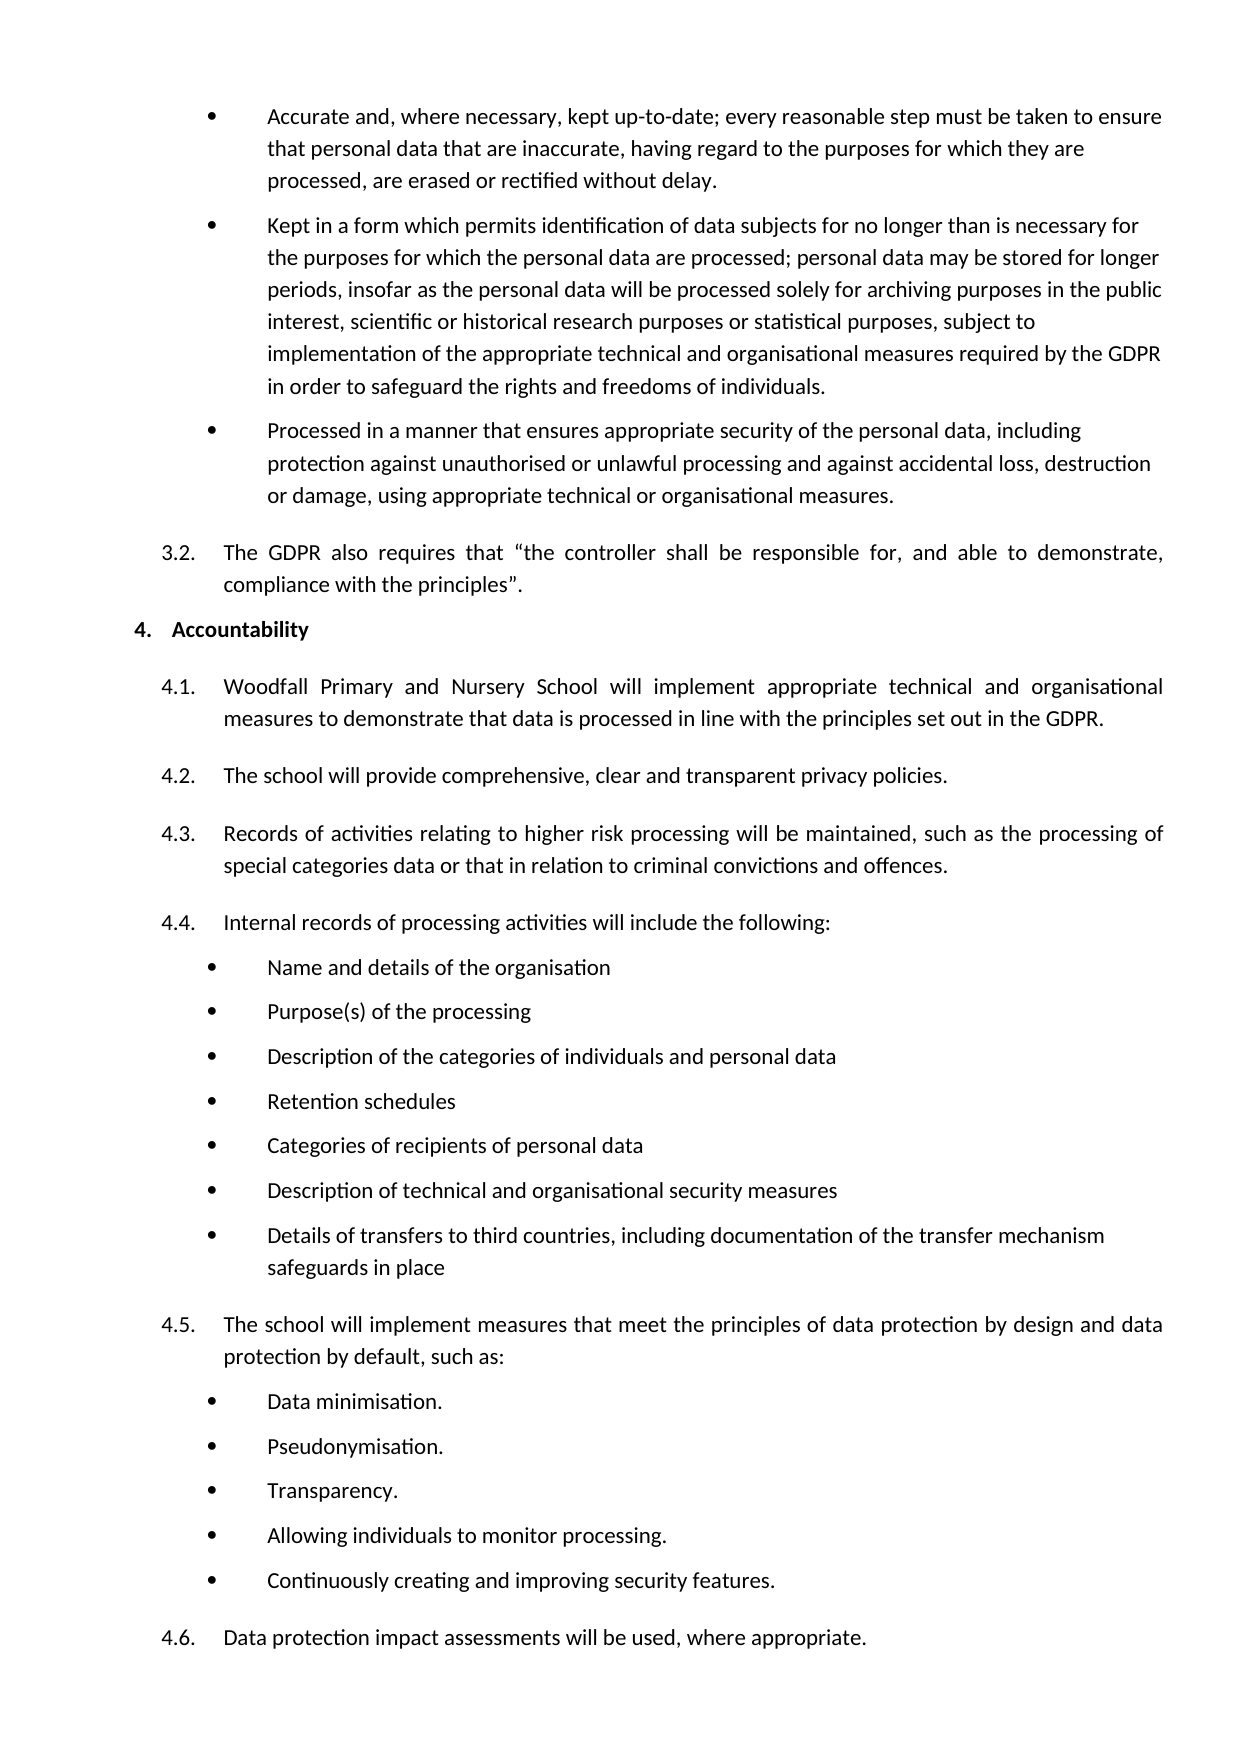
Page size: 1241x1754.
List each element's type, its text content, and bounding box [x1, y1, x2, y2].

text Purpose(s) of the processing [208, 997, 1165, 1025]
text The GDPR also requires that “the controller shall be responsible for, and able to demonstrate, compliance with the principles”. [178, 538, 1165, 598]
text The school will implement measures that meet the principles of data protection by design and data protection by default, such as: [178, 1310, 1165, 1370]
text Records of activities relating to higher risk processing will be maintained, such as the processing of special categories data or that in relation to criminal convictions and offences. [178, 819, 1165, 879]
text Internal records of processing activities will include the following: [178, 908, 1165, 936]
subtitle Accountability [134, 615, 1165, 643]
text Accurate and, where necessary, kept up-to-date; every reasonable step must be taken to ensure that personal data that are inaccurate, having regard to the purposes for which they are processed, are erased or rectified without delay. [208, 102, 1165, 194]
text Allowing individuals to monitor processing. [208, 1521, 1165, 1549]
text Categories of recipients of personal data [208, 1131, 1165, 1159]
text Details of transfers to third countries, including documentation of the transfer mechanism safeguards in place [208, 1221, 1165, 1281]
text Pseudonymisation. [208, 1432, 1165, 1460]
text Data protection impact assessments will be used, where appropriate. [178, 1623, 1165, 1651]
text Description of technical and organisational security measures [208, 1176, 1165, 1204]
text Retention schedules [208, 1087, 1165, 1115]
text Data minimisation. [208, 1387, 1165, 1415]
text Name and details of the organisation [208, 953, 1165, 981]
text Description of the categories of individuals and personal data [208, 1042, 1165, 1070]
text Continuously creating and improving security features. [208, 1566, 1165, 1594]
text The school will provide comprehensive, clear and transparent privacy policies. [178, 761, 1165, 789]
text Kept in a form which permits identification of data subjects for no longer than is necessary for the purposes for which the personal data are processed; personal data may be stored for longer periods, insofar as the personal data will be processed solely for archiving purposes in the public interest, scientific or historical research purposes or statistical purposes, subject to implementation of the appropriate technical and organisational measures required by the GDPR in order to safeguard the rights and freedoms of individuals. [208, 211, 1165, 400]
text Processed in a manner that ensures appropriate security of the personal data, including protection against unauthorised or unlawful processing and against accidental loss, destruction or damage, using appropriate technical or organisational measures. [208, 416, 1165, 509]
text Transparency. [208, 1476, 1165, 1504]
text Woodfall Primary and Nursery School will implement appropriate technical and organisational measures to demonstrate that data is processed in line with the principles set out in the GDPR. [178, 672, 1165, 732]
